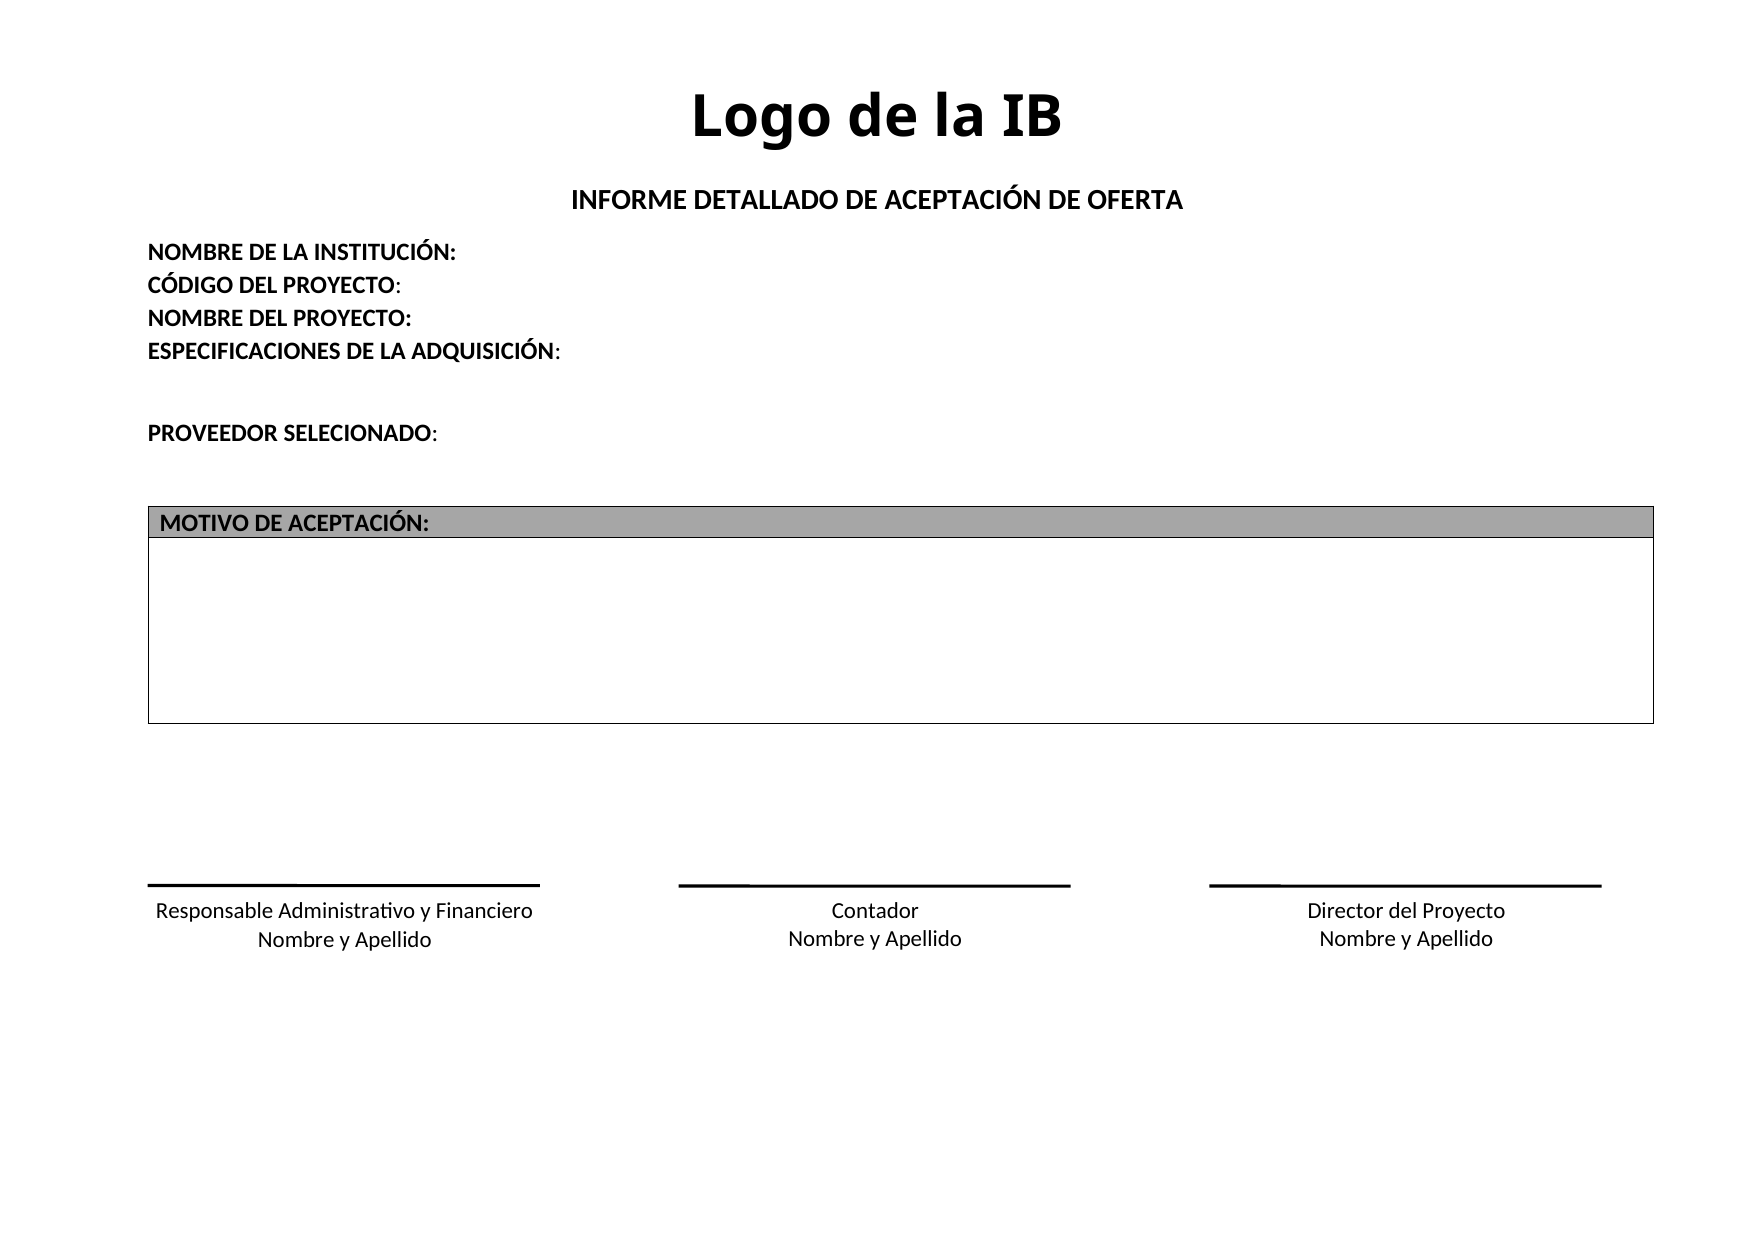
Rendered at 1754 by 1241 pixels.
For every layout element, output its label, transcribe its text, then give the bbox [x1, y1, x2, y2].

text ESPECIFICACIONES DE LA ADQUISICIÓN: [148, 335, 1606, 366]
text CÓDIGO DEL PROYECTO: [148, 269, 1606, 300]
table_cell [149, 538, 1653, 723]
text PROVEEDOR SELECIONADO: [148, 418, 1606, 448]
text NOMBRE DE LA INSTITUCIÓN: [148, 236, 1606, 267]
text INFORME DETALLADO DE ACEPTACIÓN DE OFERTA [148, 181, 1606, 217]
text NOMBRE DEL PROYECTO: [148, 302, 1606, 333]
table_header MOTIVO DE ACEPTACIÓN: [149, 507, 1653, 537]
